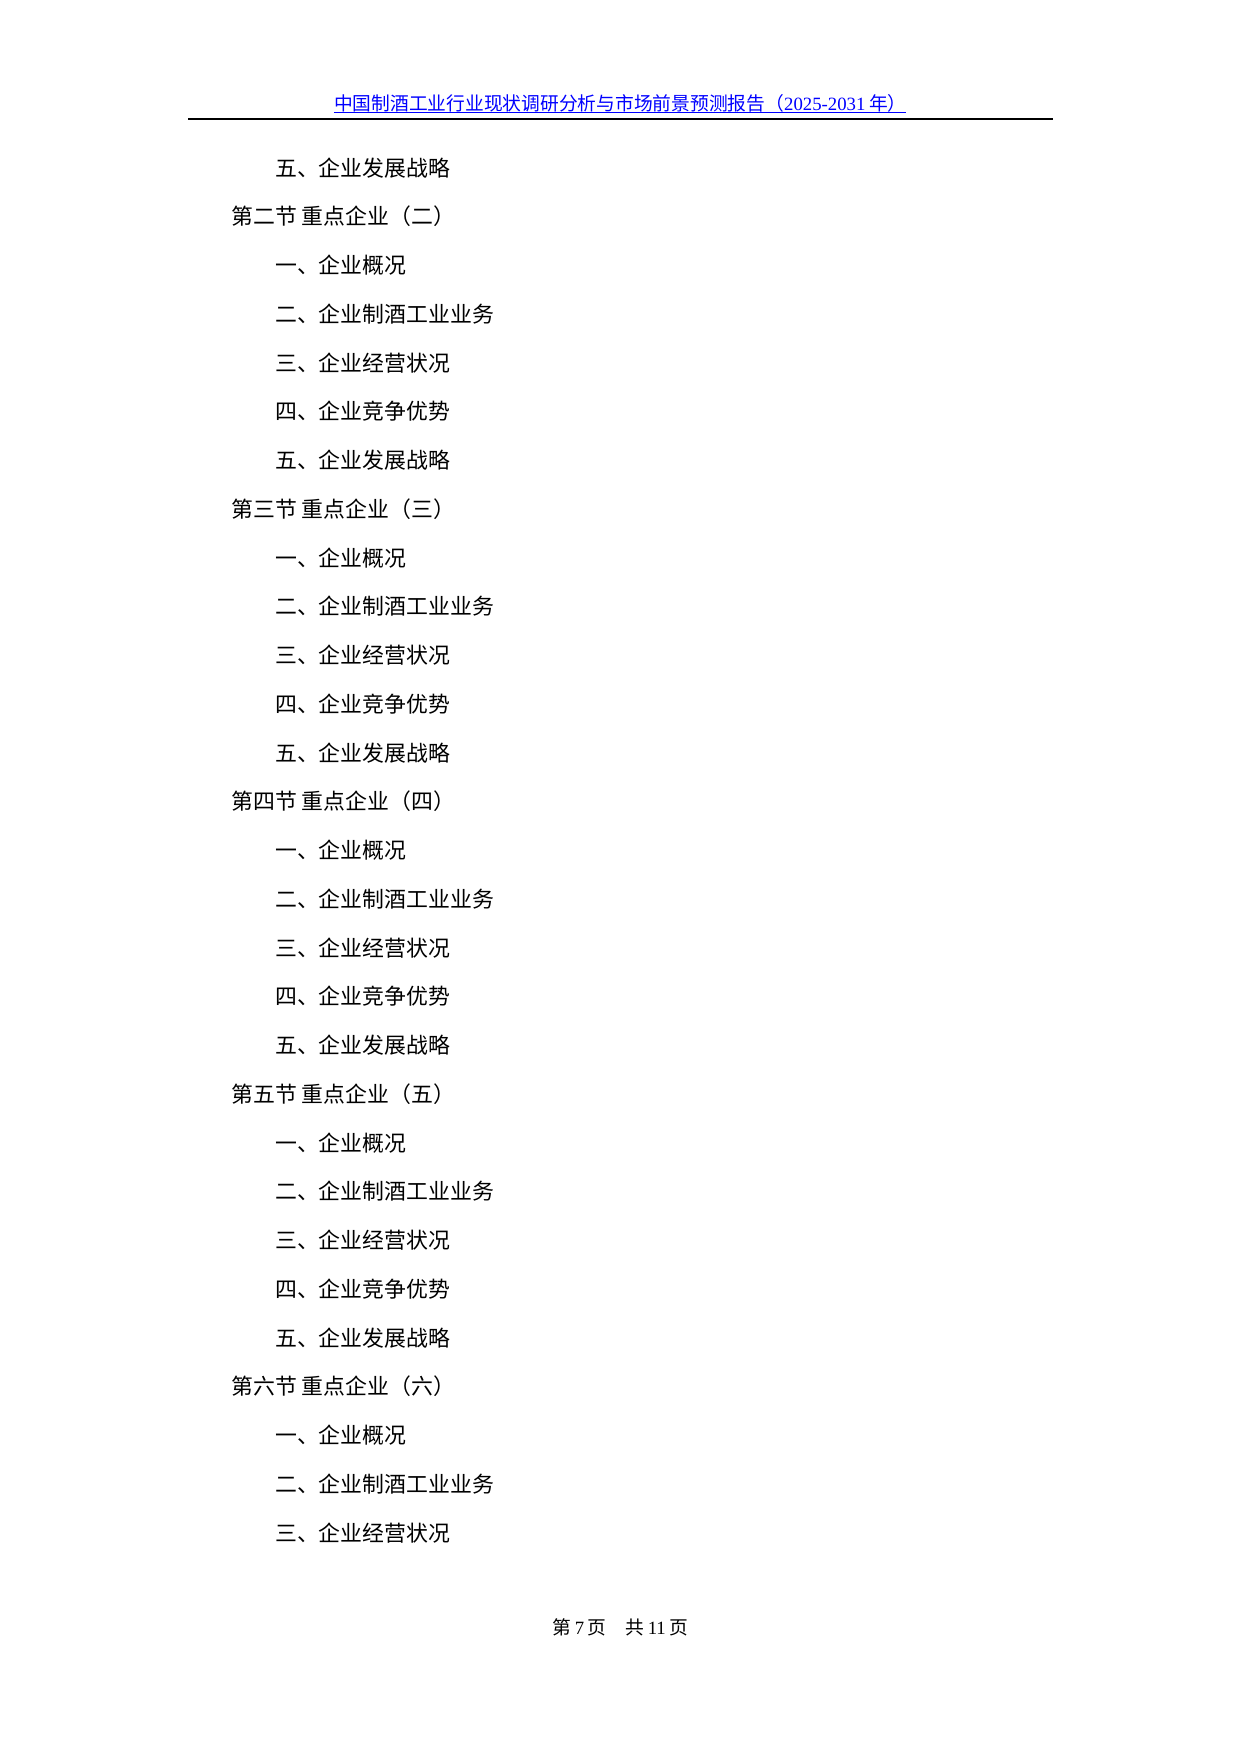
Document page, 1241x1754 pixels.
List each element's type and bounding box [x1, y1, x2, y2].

text [187, 150, 1053, 1548]
